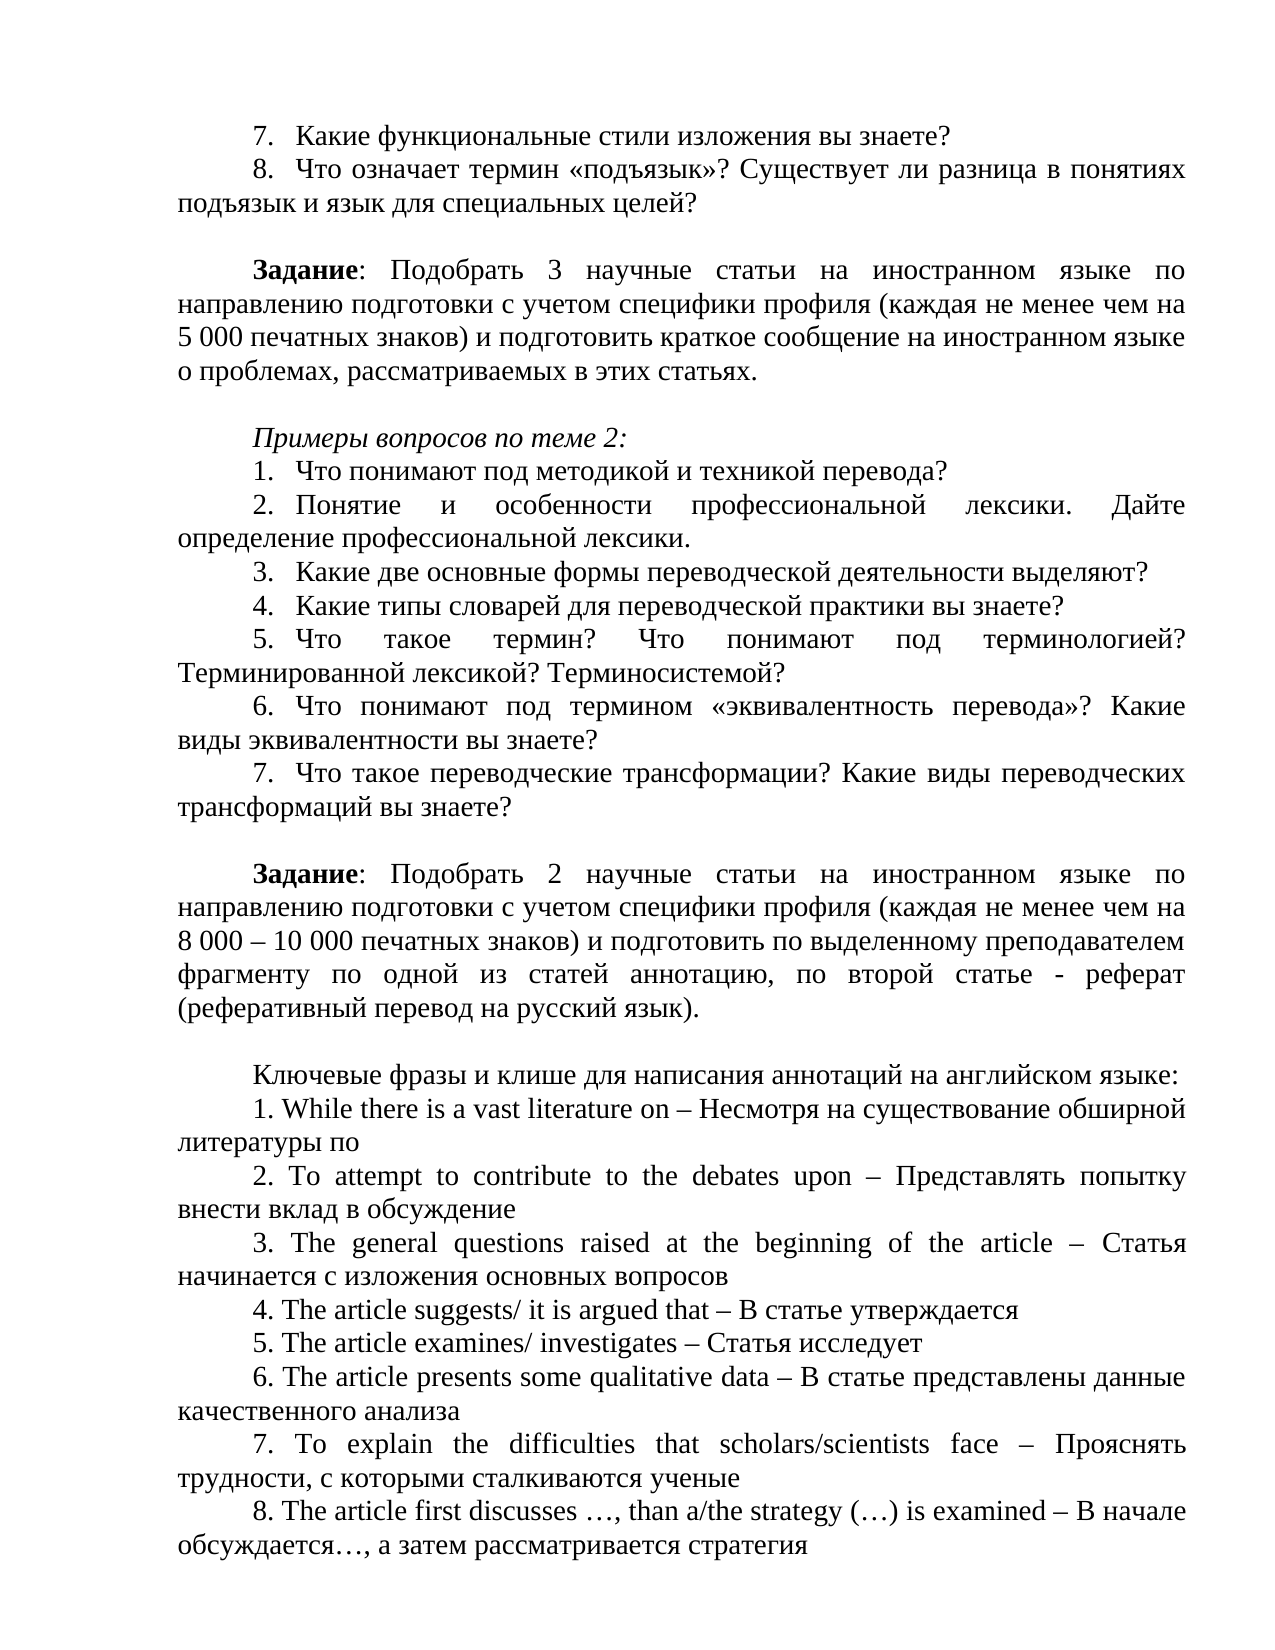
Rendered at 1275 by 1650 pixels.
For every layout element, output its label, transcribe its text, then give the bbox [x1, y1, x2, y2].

text 8. The article first discusses …, than a/the strategy (…) is examined – В начале обсуждается…, а затем рассматривается стратегия [177, 1493, 1186, 1560]
text Ключевые фразы и клише для написания аннотаций на английском языке: [177, 1057, 1186, 1091]
list Что такое термин? Что понимают под терминологией? Терминированной лексикой? Терминосистемой? [177, 621, 1186, 688]
text Примеры вопросов по теме 2: [177, 420, 1186, 453]
list Какие две основные формы переводческой деятельности выделяют? [177, 554, 1186, 588]
text 4. The article suggests/ it is argued that – В статье утверждается [177, 1292, 1186, 1326]
list Что такое переводческие трансформации? Какие виды переводческих трансформаций вы знаете? [177, 755, 1186, 822]
text 3. The general questions raised at the beginning of the article – Статья начинается с изложения основных вопросов [177, 1225, 1186, 1292]
list Понятие и особенности профессиональной лексики. Дайте определение профессиональной лексики. [177, 487, 1186, 554]
list Что понимают под методикой и техникой перевода? [177, 453, 1186, 487]
list Какие функциональные стили изложения вы знаете? [177, 118, 1186, 152]
text 2. To attempt to contribute to the debates upon – Представлять попытку внести вклад в обсуждение [177, 1158, 1186, 1225]
text 5. The article examines/ investigates – Статья исследует [177, 1326, 1186, 1359]
text 1. While there is a vast literature on – Несмотря на существование обширной литературы по [177, 1091, 1186, 1158]
list Что понимают под термином «эквивалентность перевода»? Какие виды эквивалентности вы знаете? [177, 688, 1186, 755]
text 6. The article presents some qualitative data – В статье представлены данные качественного анализа [177, 1359, 1186, 1426]
text Задание: Подобрать 2 научные статьи на иностранном языке по направлению подготовки с учетом специфики профиля (каждая не менее чем на 8 000 – 10 000 печатных знаков) и подготовить по выделенному преподавателем фрагменту по одной из статей аннотацию, по второй статье - реферат (реферативный перевод на русский язык). [177, 856, 1186, 1024]
list Какие типы словарей для переводческой практики вы знаете? [177, 588, 1186, 621]
list Что означает термин «подъязык»? Существует ли разница в понятиях подъязык и язык для специальных целей? [177, 152, 1186, 219]
text Задание: Подобрать 3 научные статьи на иностранном языке по направлению подготовки с учетом специфики профиля (каждая не менее чем на 5 000 печатных знаков) и подготовить краткое сообщение на иностранном языке о проблемах, рассматриваемых в этих статьях. [177, 252, 1186, 386]
text 7. To explain the difficulties that scholars/scientists face – Прояснять трудности, с которыми сталкиваются ученые [177, 1426, 1186, 1493]
